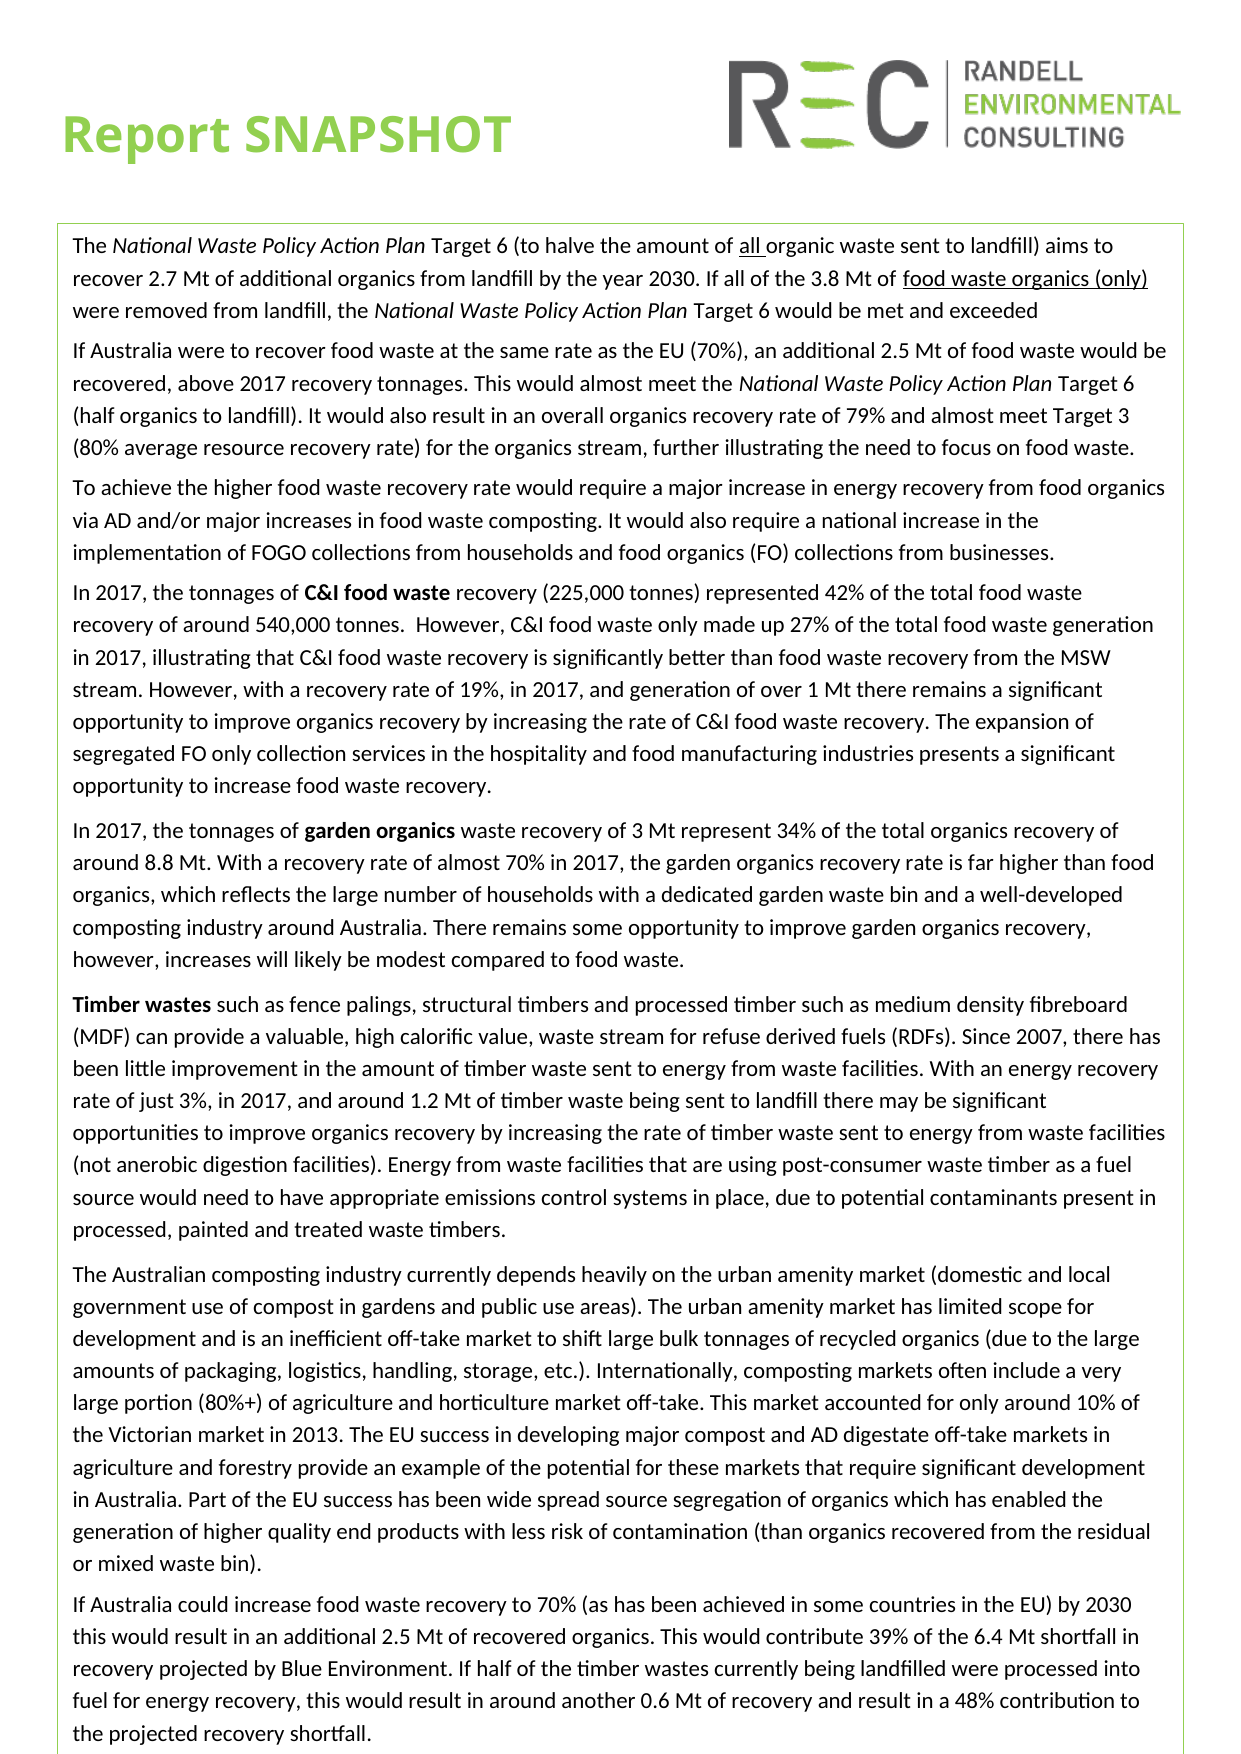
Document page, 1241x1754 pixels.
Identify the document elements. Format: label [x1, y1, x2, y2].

picture [729, 60, 1181, 149]
